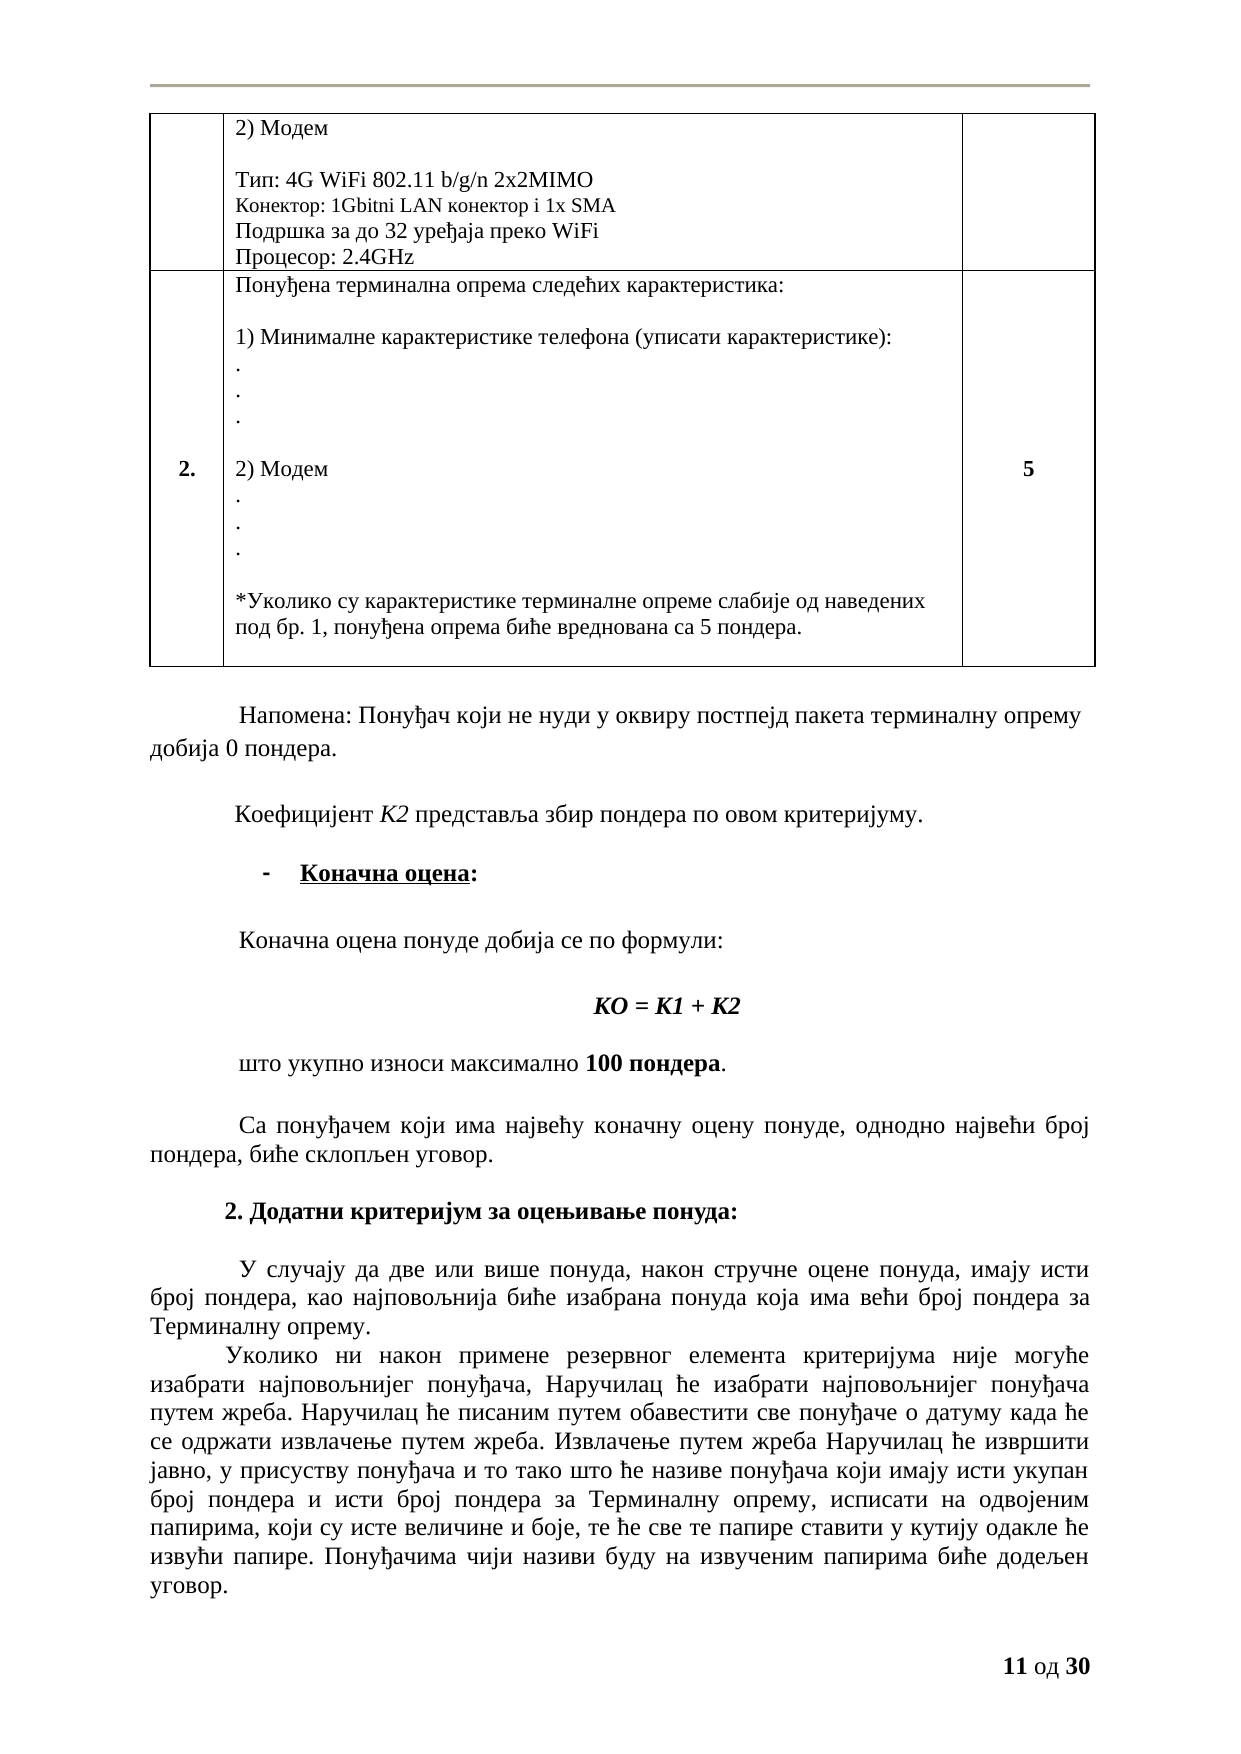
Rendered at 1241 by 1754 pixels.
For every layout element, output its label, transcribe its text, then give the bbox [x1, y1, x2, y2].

table_cell 20 [963, 114, 1094, 270]
table_cell 5 [963, 271, 1094, 666]
list Коначна оцена: [262, 857, 1090, 887]
text Коначна оцена понуде добија се по формули: [150, 925, 1090, 953]
text КО = К1 + К2 [244, 991, 1090, 1019]
table_cell 1. [151, 114, 223, 270]
text Напомена: Понуђач који не нуди у оквиру постпејд пакета терминалну опрему добија 0 пондера. [150, 700, 1090, 762]
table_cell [224, 114, 962, 270]
text 2. Додатни критеријум за оцењивање понуда: [187, 1196, 1090, 1225]
table_cell 2. [151, 271, 223, 666]
text Са понуђачем који има највећу коначну оцену понуде, однодно највећи број пондера, биће склопљен уговор. [150, 1110, 1090, 1167]
text Уколико ни након примене резервног елемента критеријума није могуће изабрати најповољнијег понуђача, Наручилац ће изабрати најповољнијег понуђача путем жреба. Наручилац ће писаним путем обавестити све понуђаче о датуму када ће се одржати извлачење путем жреба. Извлачење путем жреба Наручилац ће извршити јавно, у присуству понуђача и то тако што ће називе понуђача који имају исти укупан број пондера и исти број пондера за Терминалну опрему, исписати на одвојеним папирима, који су исте величине и боје, те ће све те папире ставити у кутију одакле ће извући папире. Понуђачима чији називи буду на извученим папирима биће додељен уговор. [150, 1340, 1090, 1599]
table_cell Понуђена терминална опрема следећих карактеристика: 1) Минималне карактеристике телефона (уписати карактеристике): . . . 2) Модем . . . *Уколико су карактеристике терминалне опреме слабије од наведених под бр. 1, понуђена опрема биће вреднована са 5 пондера. [224, 271, 962, 666]
text У случају да две или више понуда, након стручне оцене понуда, имају исти број пондера, као најповољнија биће изабрана понуда која има већи број пондера за Терминалну опрему. [150, 1254, 1090, 1340]
text што укупно износи максимално 100 пондера. [150, 1048, 1090, 1077]
text Коефицијент К2 представља збир пондера по овом критеријуму. [150, 799, 1090, 828]
